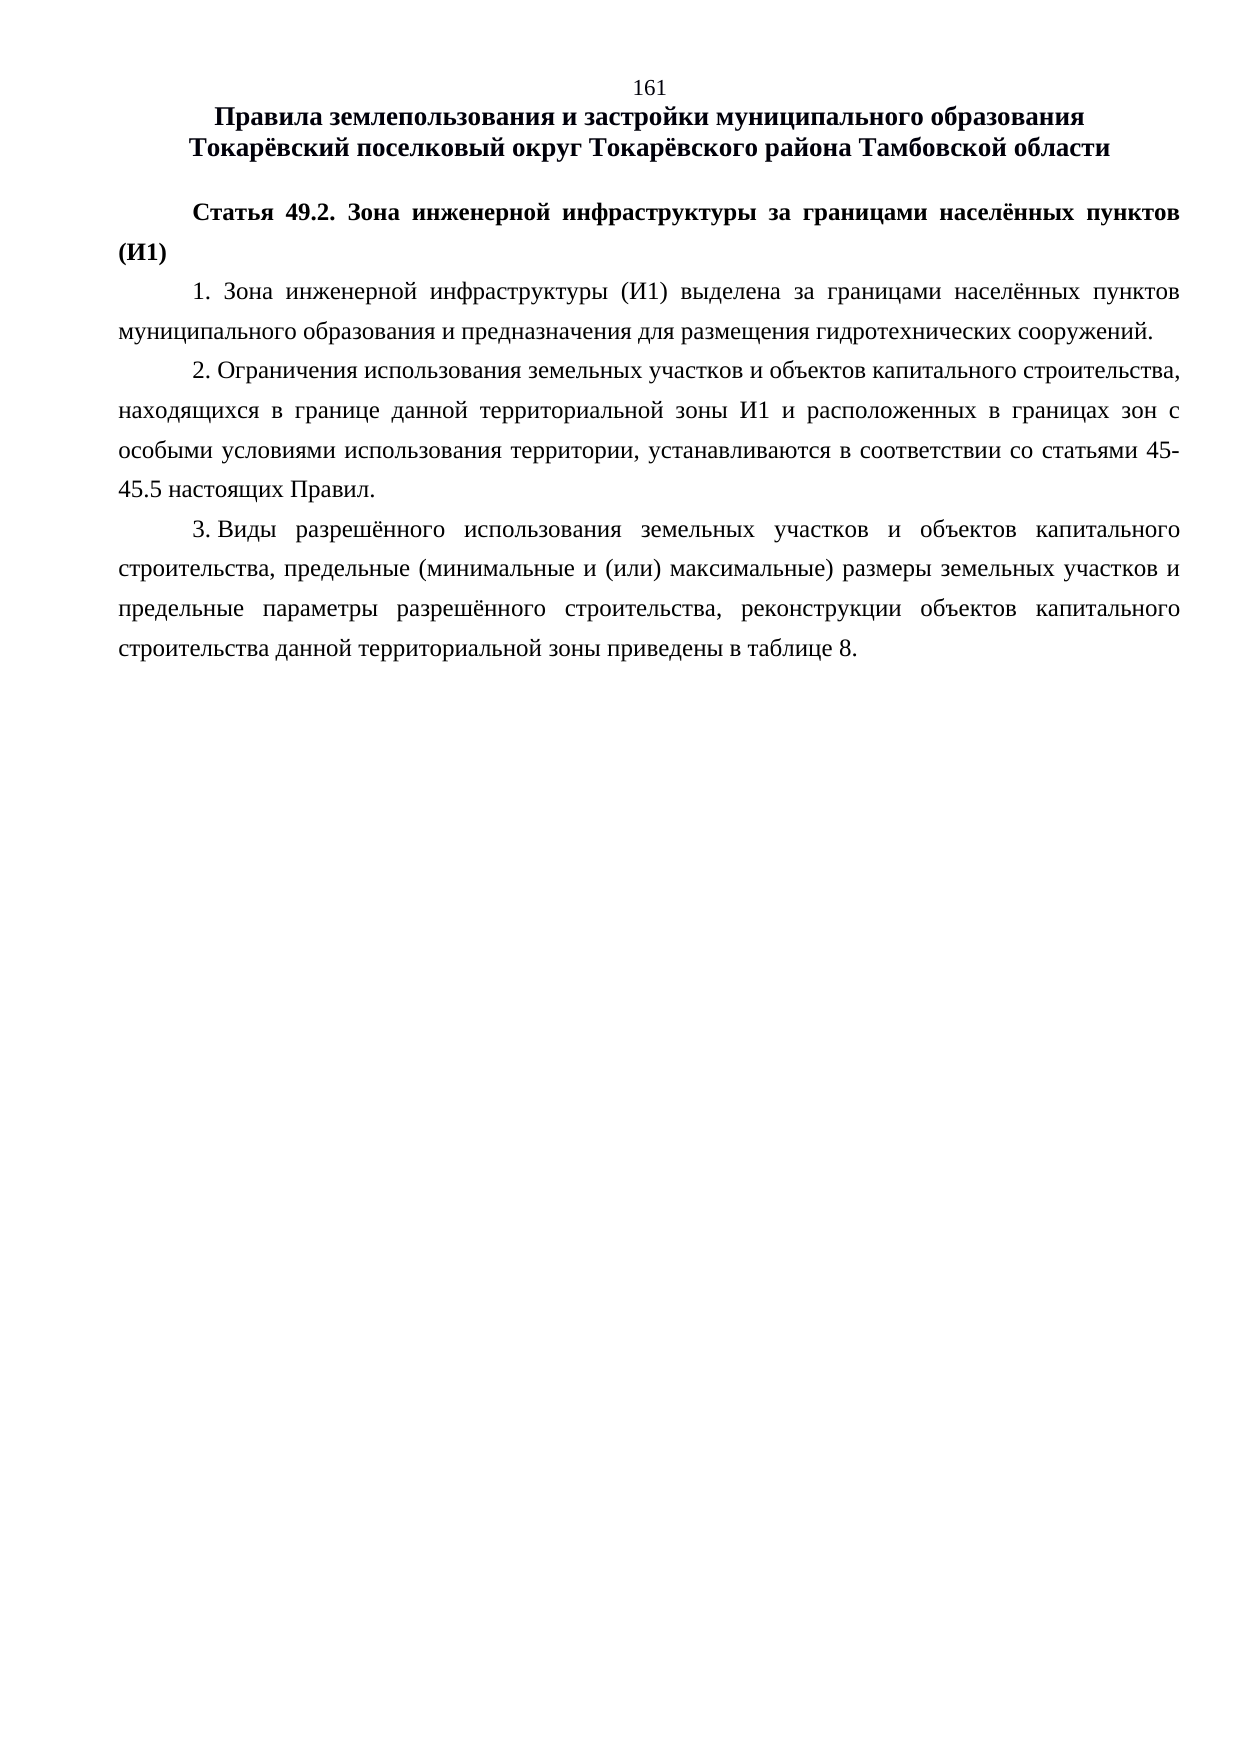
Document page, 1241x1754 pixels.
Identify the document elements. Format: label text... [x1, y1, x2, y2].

text Статья 49.2. Зона инженерной инфраструктуры за границами населённых пунктов (И1) [118, 189, 1181, 268]
text 3. Виды разрешённого использования земельных участков и объектов капитального строительства, предельные (минимальные и (или) максимальные) размеры земельных участков и предельные параметры разрешённого строительства, реконструкции объектов капитального строительства данной территориальной зоны приведены в таблице 8. [118, 506, 1181, 664]
text 1. Зона инженерной инфраструктуры (И1) выделена за границами населённых пунктов муниципального образования и предназначения для размещения гидротехнических сооружений. [118, 268, 1181, 347]
text 2. Ограничения использования земельных участков и объектов капитального строительства, находящихся в границе данной территориальной зоны И1 и расположенных в границах зон с особыми условиями использования территории, устанавливаются в соответствии со статьями 45-45.5 настоящих Правил. [118, 347, 1181, 506]
